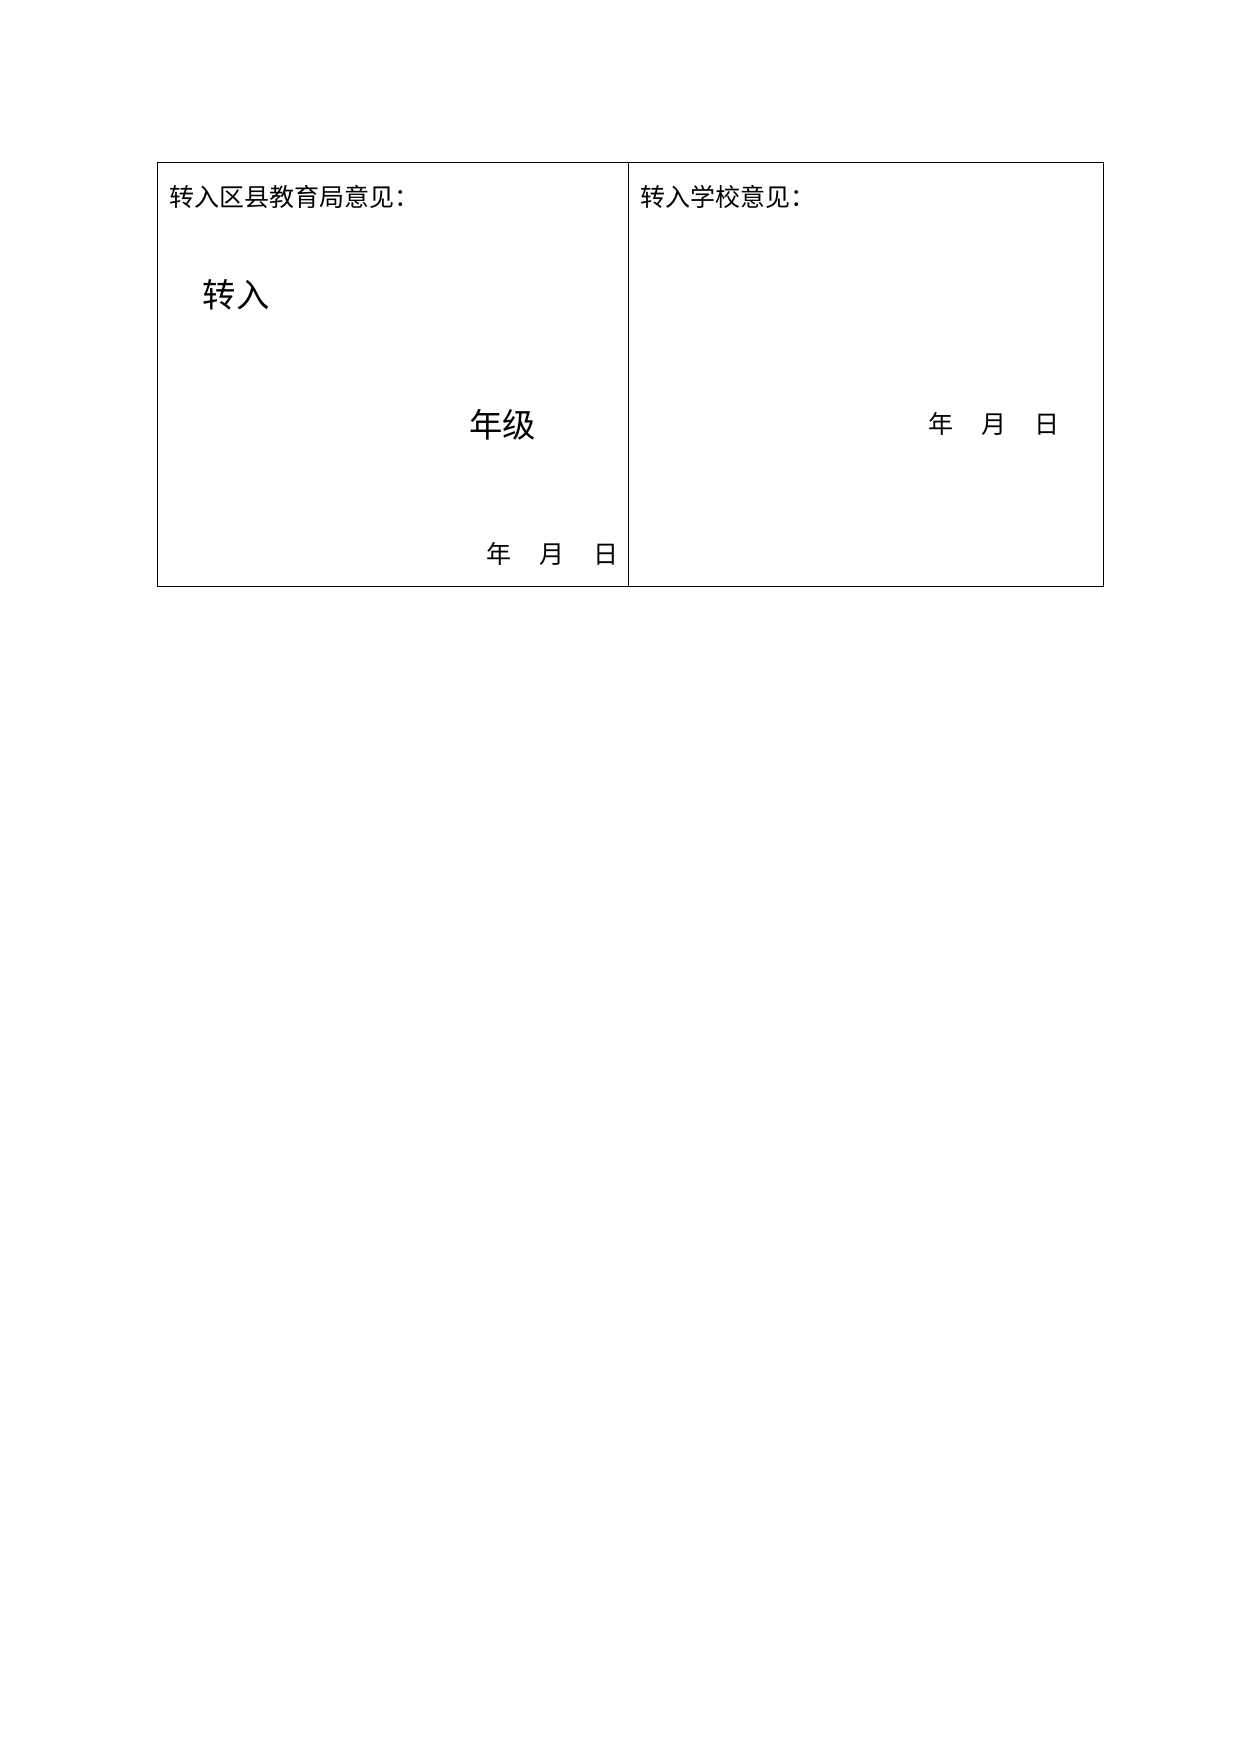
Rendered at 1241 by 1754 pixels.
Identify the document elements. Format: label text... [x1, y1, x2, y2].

table_cell 转入学校意见： 年 月 日 [629, 163, 1103, 586]
table_cell 转入区县教育局意见： 转入 年级 年 月 日 [158, 163, 628, 586]
